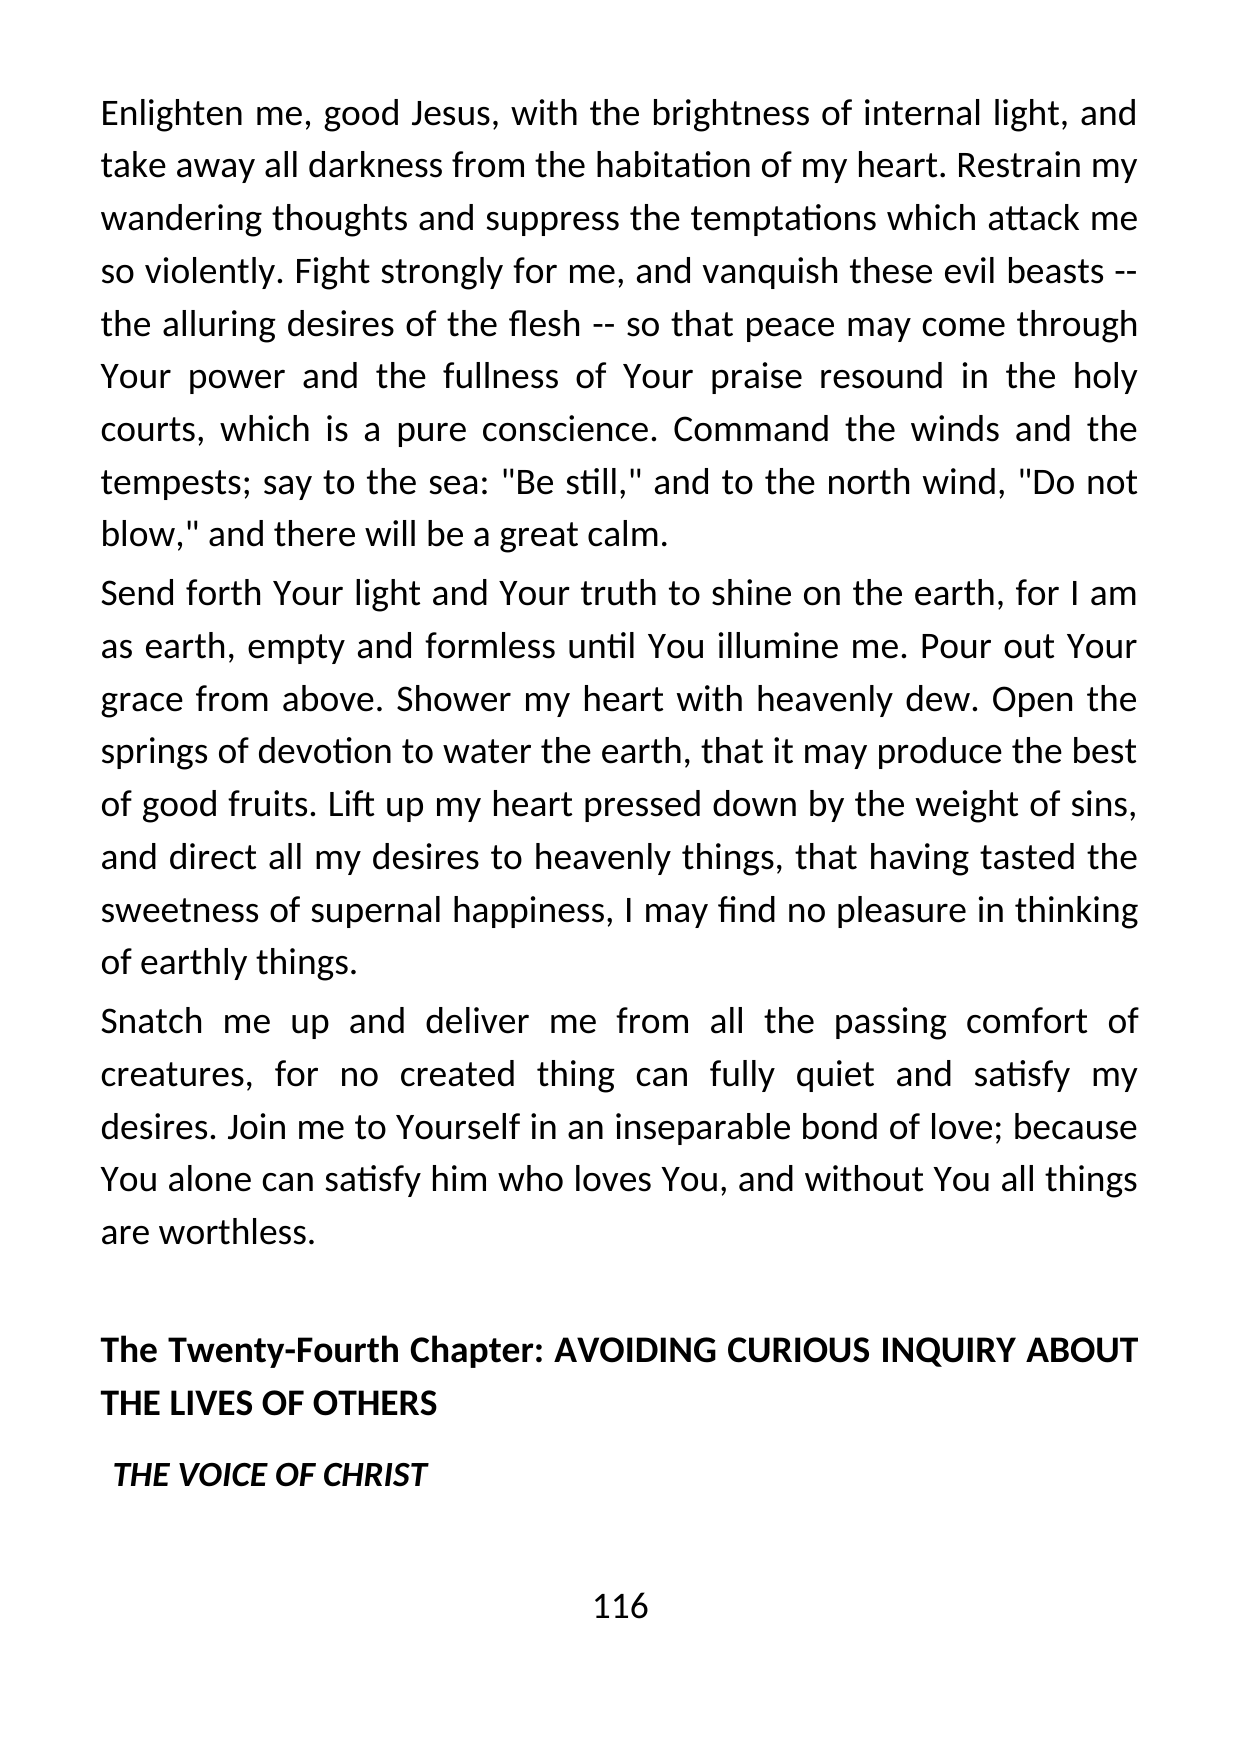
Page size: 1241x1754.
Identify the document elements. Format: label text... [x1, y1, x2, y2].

text Snatch me up and deliver me from all the passing comfort of creatures, for no created thing can fully quiet and satisfy my desires. Join me to Yourself in an inseparable bond of love; because You alone can satisfy him who loves You, and without You all things are worthless. [100, 997, 1140, 1254]
text Send forth Your light and Your truth to shine on the earth, for I am as earth, empty and formless until You illumine me. Pour out Your grace from above. Shower my heart with heavenly dew. Open the springs of devotion to water the earth, that it may produce the best of good fruits. Lift up my heart pressed down by the weight of sins, and direct all my desires to heavenly things, that having tasted the sweetness of supernal happiness, I may find no pleasure in thinking of earthly things. [100, 569, 1140, 984]
subtitle THE VOICE OF CHRIST [112, 1452, 1140, 1495]
text Enlighten me, good Jesus, with the brightness of internal light, and take away all darkness from the habitation of my heart. Restrain my wandering thoughts and suppress the temptations which attack me so violently. Fight strongly for me, and vanquish these evil beasts -- the alluring desires of the flesh -- so that peace may come through Your power and the fullness of Your praise resound in the holy courts, which is a pure conscience. Command the winds and the tempests; say to the sea: "Be still," and to the north wind, "Do not blow," and there will be a great calm. [100, 89, 1140, 556]
subtitle The Twenty-Fourth Chapter: AVOIDING CURIOUS INQUIRY ABOUT THE LIVES OF OTHERS [100, 1326, 1140, 1424]
